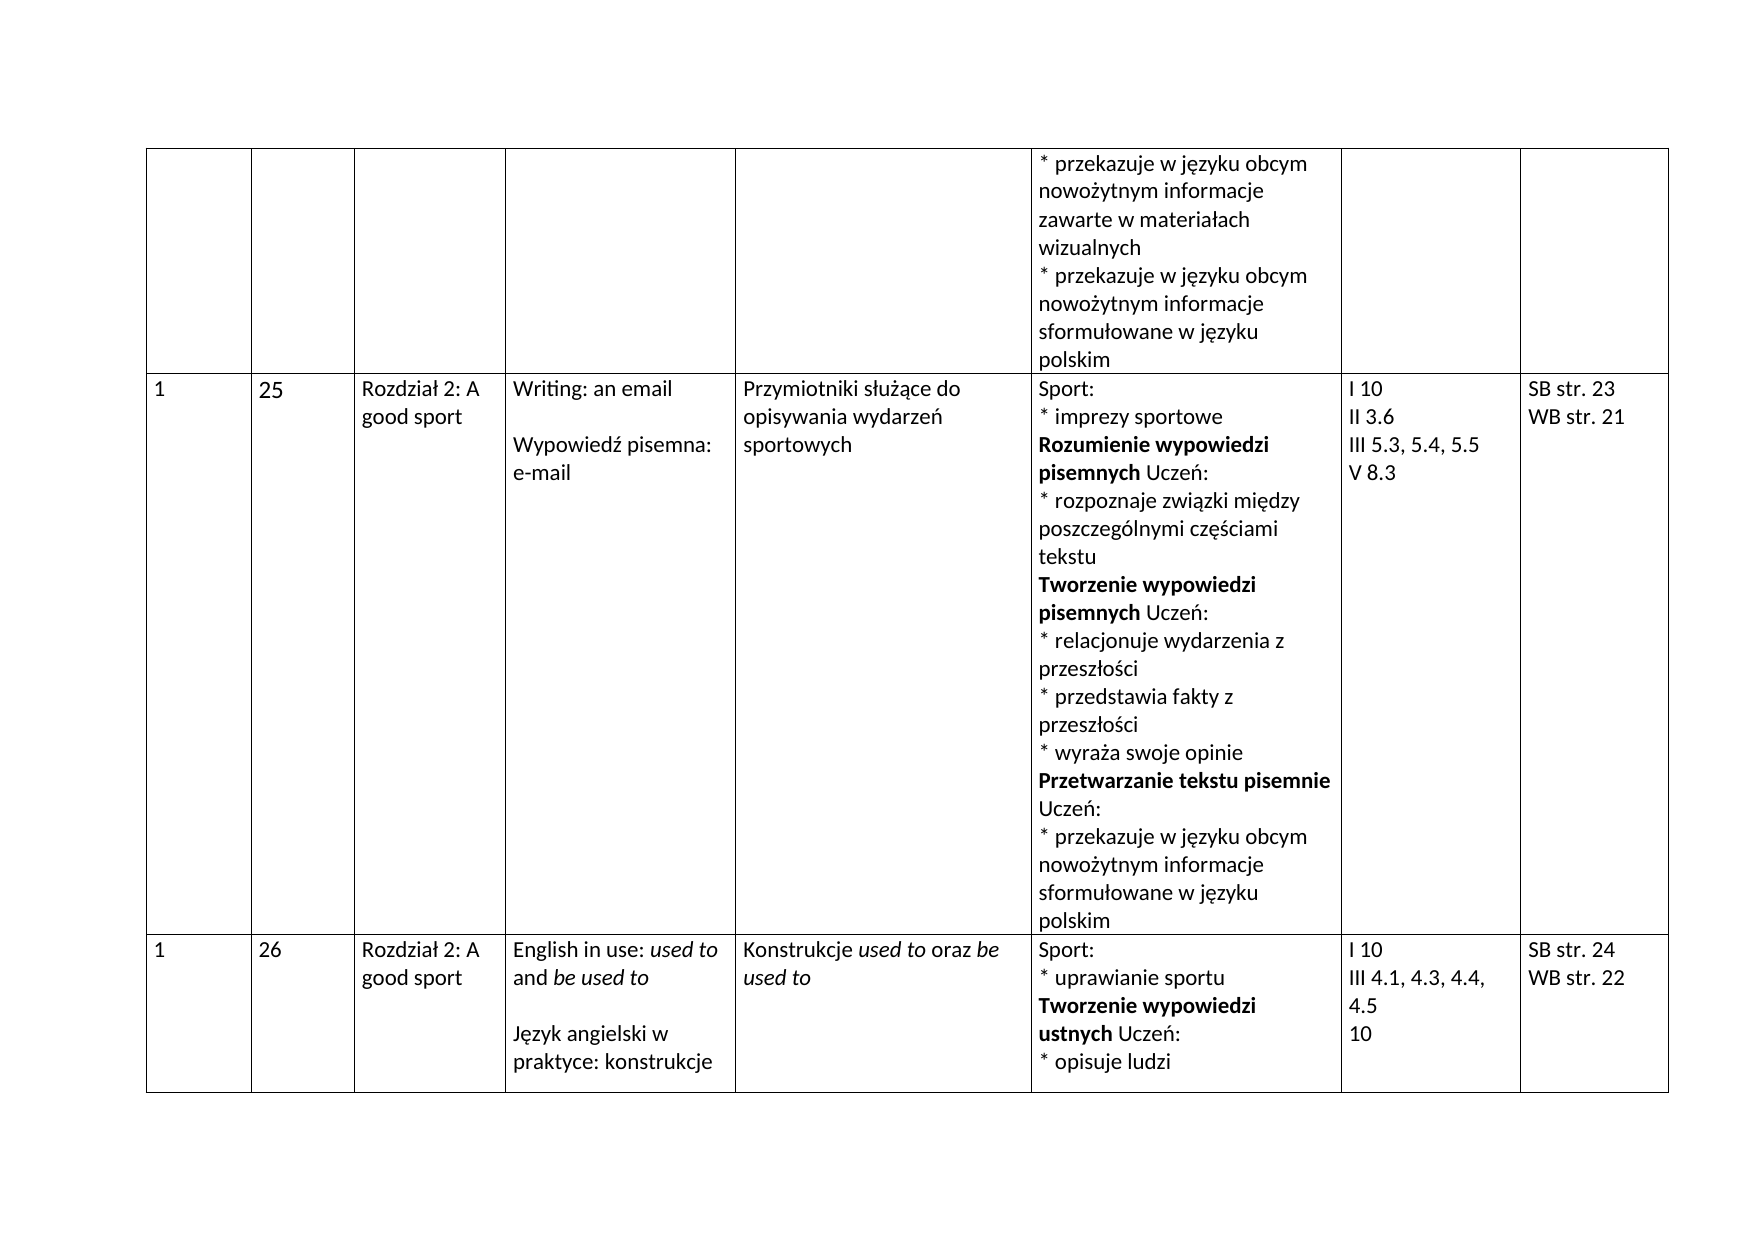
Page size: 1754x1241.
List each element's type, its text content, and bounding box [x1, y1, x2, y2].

table_cell 1 [147, 149, 251, 373]
table_cell 24 [252, 149, 354, 373]
table_cell I 10 II 3.6 III 5.3, 5.4, 5.5 V 8.3 [1342, 374, 1520, 934]
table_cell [1032, 935, 1341, 1092]
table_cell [355, 935, 505, 1092]
table_cell SB str. 23 WB str. 21 [1521, 374, 1668, 934]
table_cell Przymiotniki służące do opisywania wydarzeń sportowych [736, 374, 1031, 934]
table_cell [1342, 935, 1520, 1092]
table_cell Sport: * imprezy sportowe Rozumienie wypowiedzi pisemnych Uczeń: * rozpoznaje związki między poszczególnymi częściami tekstu Tworzenie wypowiedzi pisemnych Uczeń: * relacjonuje wydarzenia z przeszłości * przedstawia fakty z przeszłości * wyraża swoje opinie Przetwarzanie tekstu pisemnie Uczeń: * przekazuje w języku obcym nowożytnym informacje sformułowane w języku polskim [1032, 374, 1341, 934]
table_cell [1342, 149, 1520, 373]
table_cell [506, 149, 735, 373]
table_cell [736, 149, 1031, 373]
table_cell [736, 935, 1031, 1092]
table_cell 1 [147, 374, 251, 934]
table_cell 25 [252, 374, 354, 934]
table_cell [506, 935, 735, 1092]
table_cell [1521, 935, 1668, 1092]
table_cell 26 [252, 935, 354, 1092]
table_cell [1521, 149, 1668, 373]
table_cell Rozdział 2: A good sport [355, 374, 505, 934]
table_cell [355, 149, 505, 373]
table_cell Writing: an email Wypowiedź pisemna: e-mail [506, 374, 735, 934]
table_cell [1032, 149, 1341, 373]
table_cell 1 [147, 935, 251, 1092]
